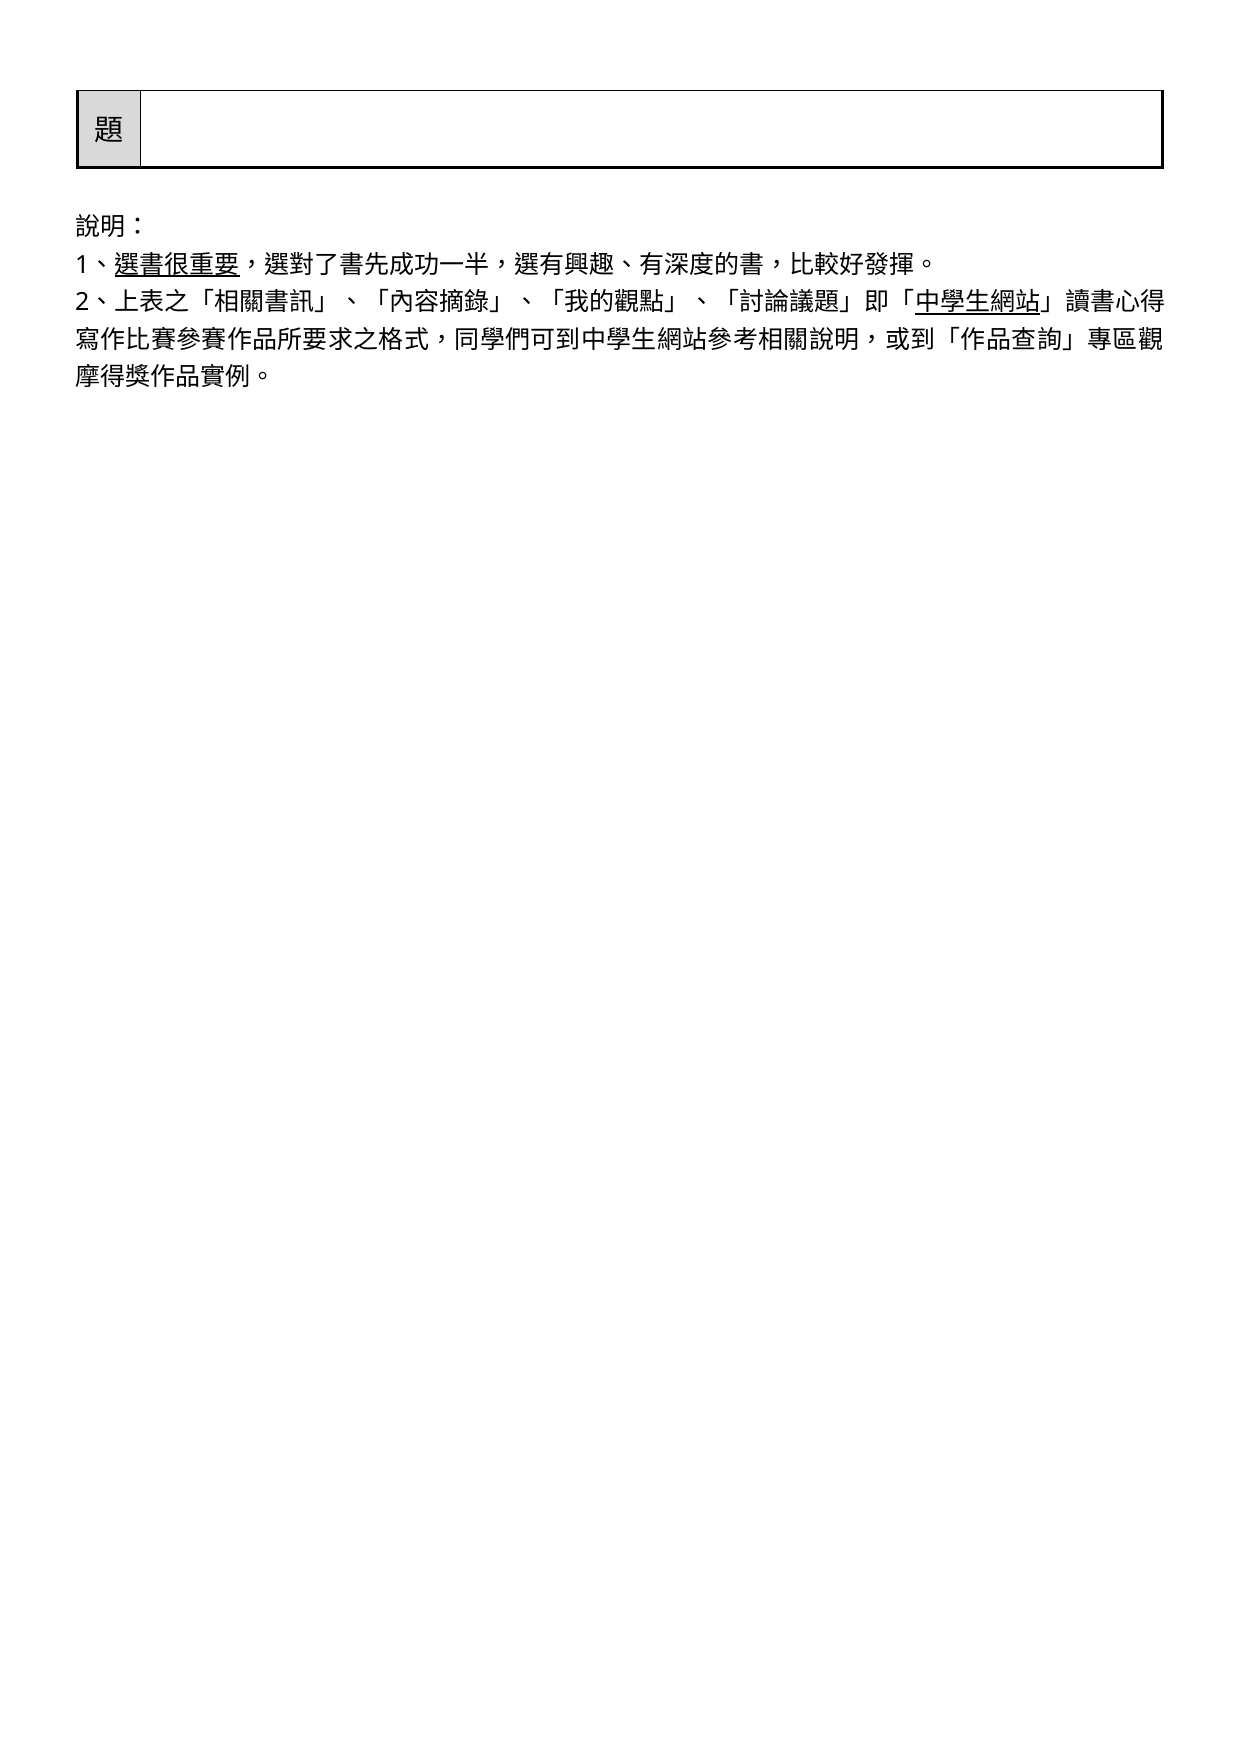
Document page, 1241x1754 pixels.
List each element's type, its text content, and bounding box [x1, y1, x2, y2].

table_cell 討 論 議 題 [79, 91, 140, 166]
text 2、上表之「相關書訊」、「內容摘錄」、「我的觀點」、「討論議題」即「中學生網站」讀書心得寫作比賽參賽作品所要求之格式，同學們可到中學生網站參考相關說明，或到「作品查詢」專區觀摩得獎作品實例。 [75, 281, 1165, 394]
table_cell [141, 91, 1161, 166]
text 說明： [75, 206, 1165, 244]
text 1、選書很重要，選對了書先成功一半，選有興趣、有深度的書，比較好發揮。 [75, 244, 1165, 281]
